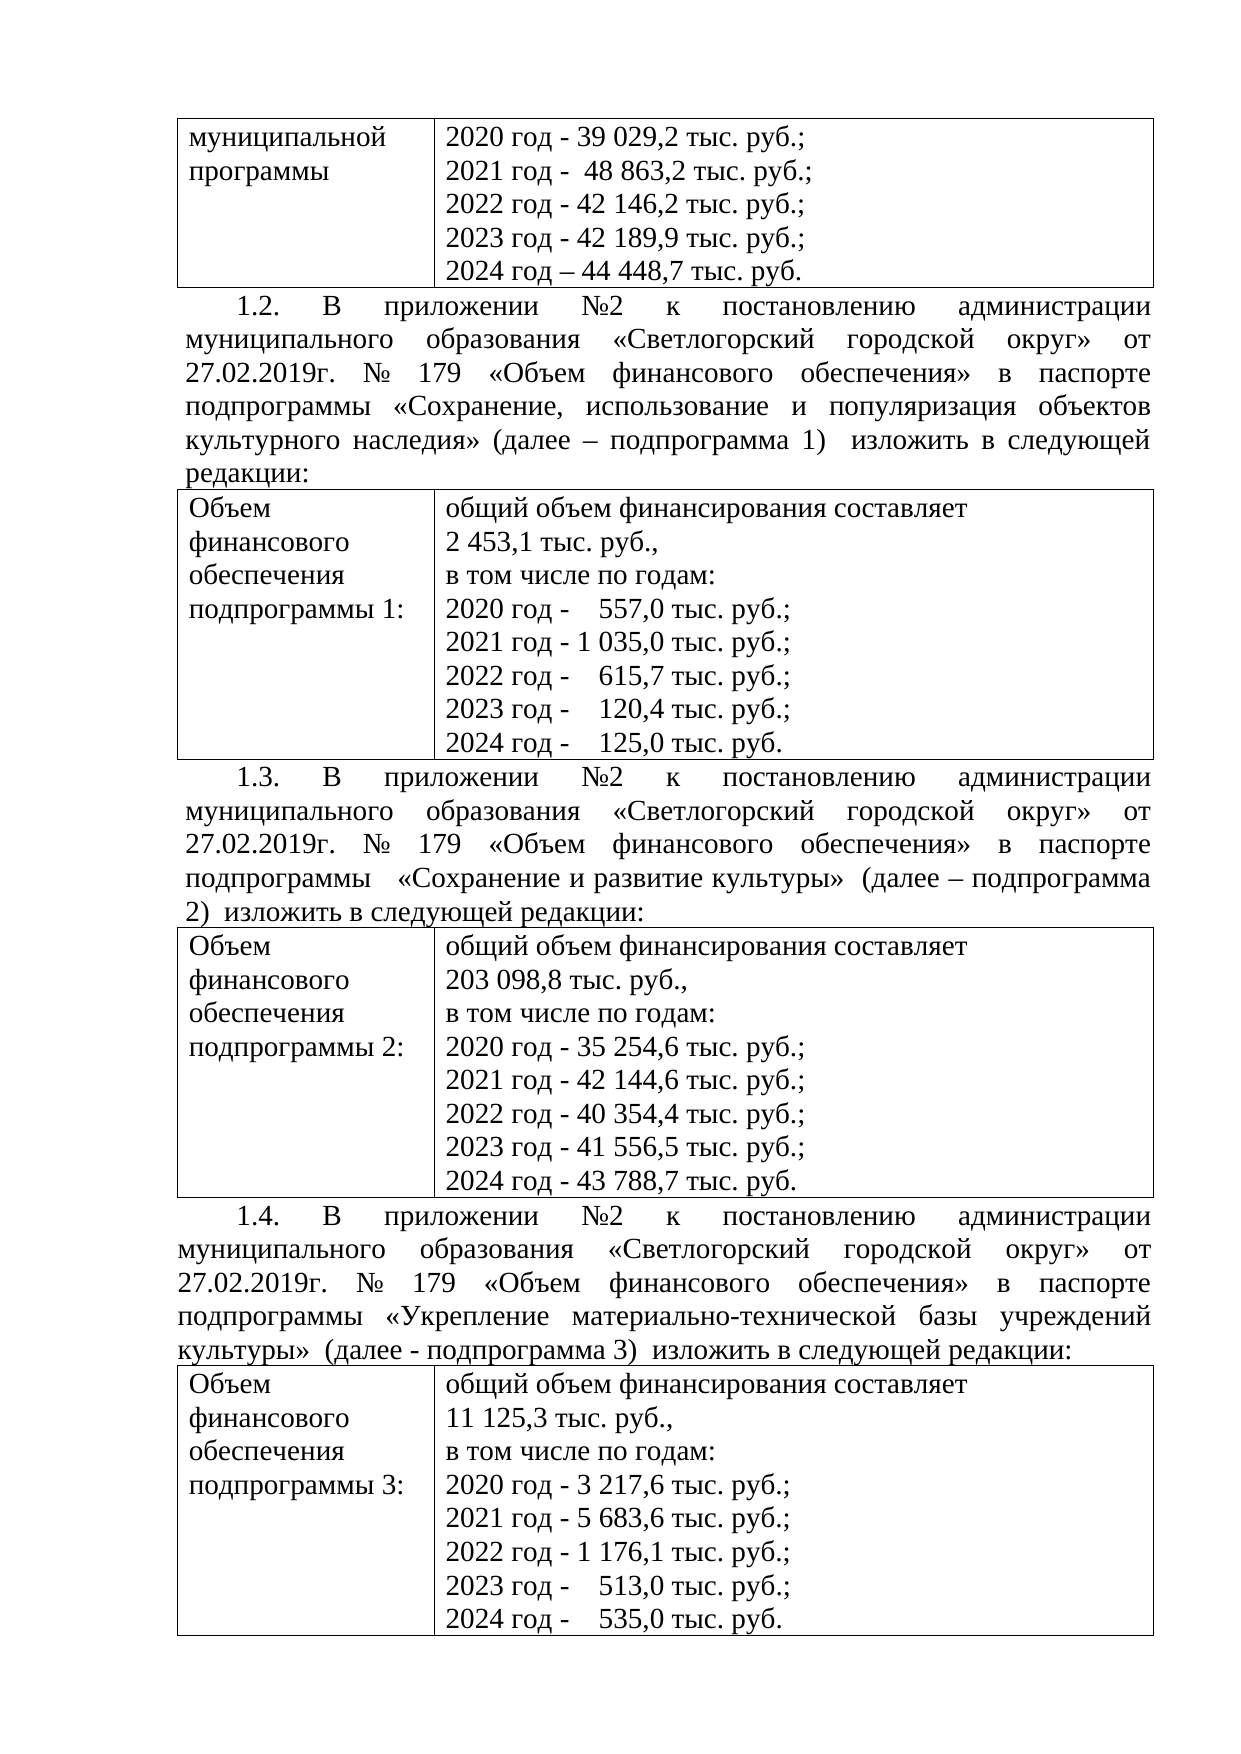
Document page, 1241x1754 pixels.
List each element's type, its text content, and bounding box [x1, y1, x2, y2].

table_header общий объем финансирования составляет 2 453,1 тыс. руб., в том числе по годам: 2020 год - 557,0 тыс. руб.; 2021 год - 1 035,0 тыс. руб.; 2022 год - 615,7 тыс. руб.; 2023 год - 120,4 тыс. руб.; 2024 год - 125,0 тыс. руб. [435, 490, 1153, 758]
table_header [435, 119, 1153, 287]
table_header Объем финансового обеспечения подпрограммы 1: [178, 490, 434, 758]
table_header общий объем финансирования составляет 203 098,8 тыс. руб., в том числе по годам: 2020 год - 35 254,6 тыс. руб.; 2021 год - 42 144,6 тыс. руб.; 2022 год - 40 354,4 тыс. руб.; 2023 год - 41 556,5 тыс. руб.; 2024 год - 43 788,7 тыс. руб. [435, 928, 1153, 1197]
text 1.2. В приложении №2 к постановлению администрации муниципального образования «Светлогорский городской округ» от 27.02.2019г. № 179 «Объем финансового обеспечения» в паспорте подпрограммы «Сохранение, использование и популяризация объектов культурного наследия» (далее – подпрограмма 1) изложить в следующей редакции: [185, 288, 1152, 489]
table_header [178, 119, 434, 287]
table_header Объем финансового обеспечения подпрограммы 2: [178, 928, 434, 1197]
table_header Объем финансового обеспечения подпрограммы 3: [178, 1366, 434, 1635]
table_header общий объем финансирования составляет 11 125,3 тыс. руб., в том числе по годам: 2020 год - 3 217,6 тыс. руб.; 2021 год - 5 683,6 тыс. руб.; 2022 год - 1 176,1 тыс. руб.; 2023 год - 513,0 тыс. руб.; 2024 год - 535,0 тыс. руб. [435, 1366, 1153, 1635]
text 1.4. В приложении №2 к постановлению администрации муниципального образования «Светлогорский городской округ» от 27.02.2019г. № 179 «Объем финансового обеспечения» в паспорте подпрограммы «Укрепление материально-технической базы учреждений культуры» (далее - подпрограмма 3) изложить в следующей редакции: [177, 1198, 1152, 1365]
text 1.3. В приложении №2 к постановлению администрации муниципального образования «Светлогорский городской округ» от 27.02.2019г. № 179 «Объем финансового обеспечения» в паспорте подпрограммы «Сохранение и развитие культуры» (далее – подпрограмма 2) изложить в следующей редакции: [185, 760, 1152, 927]
